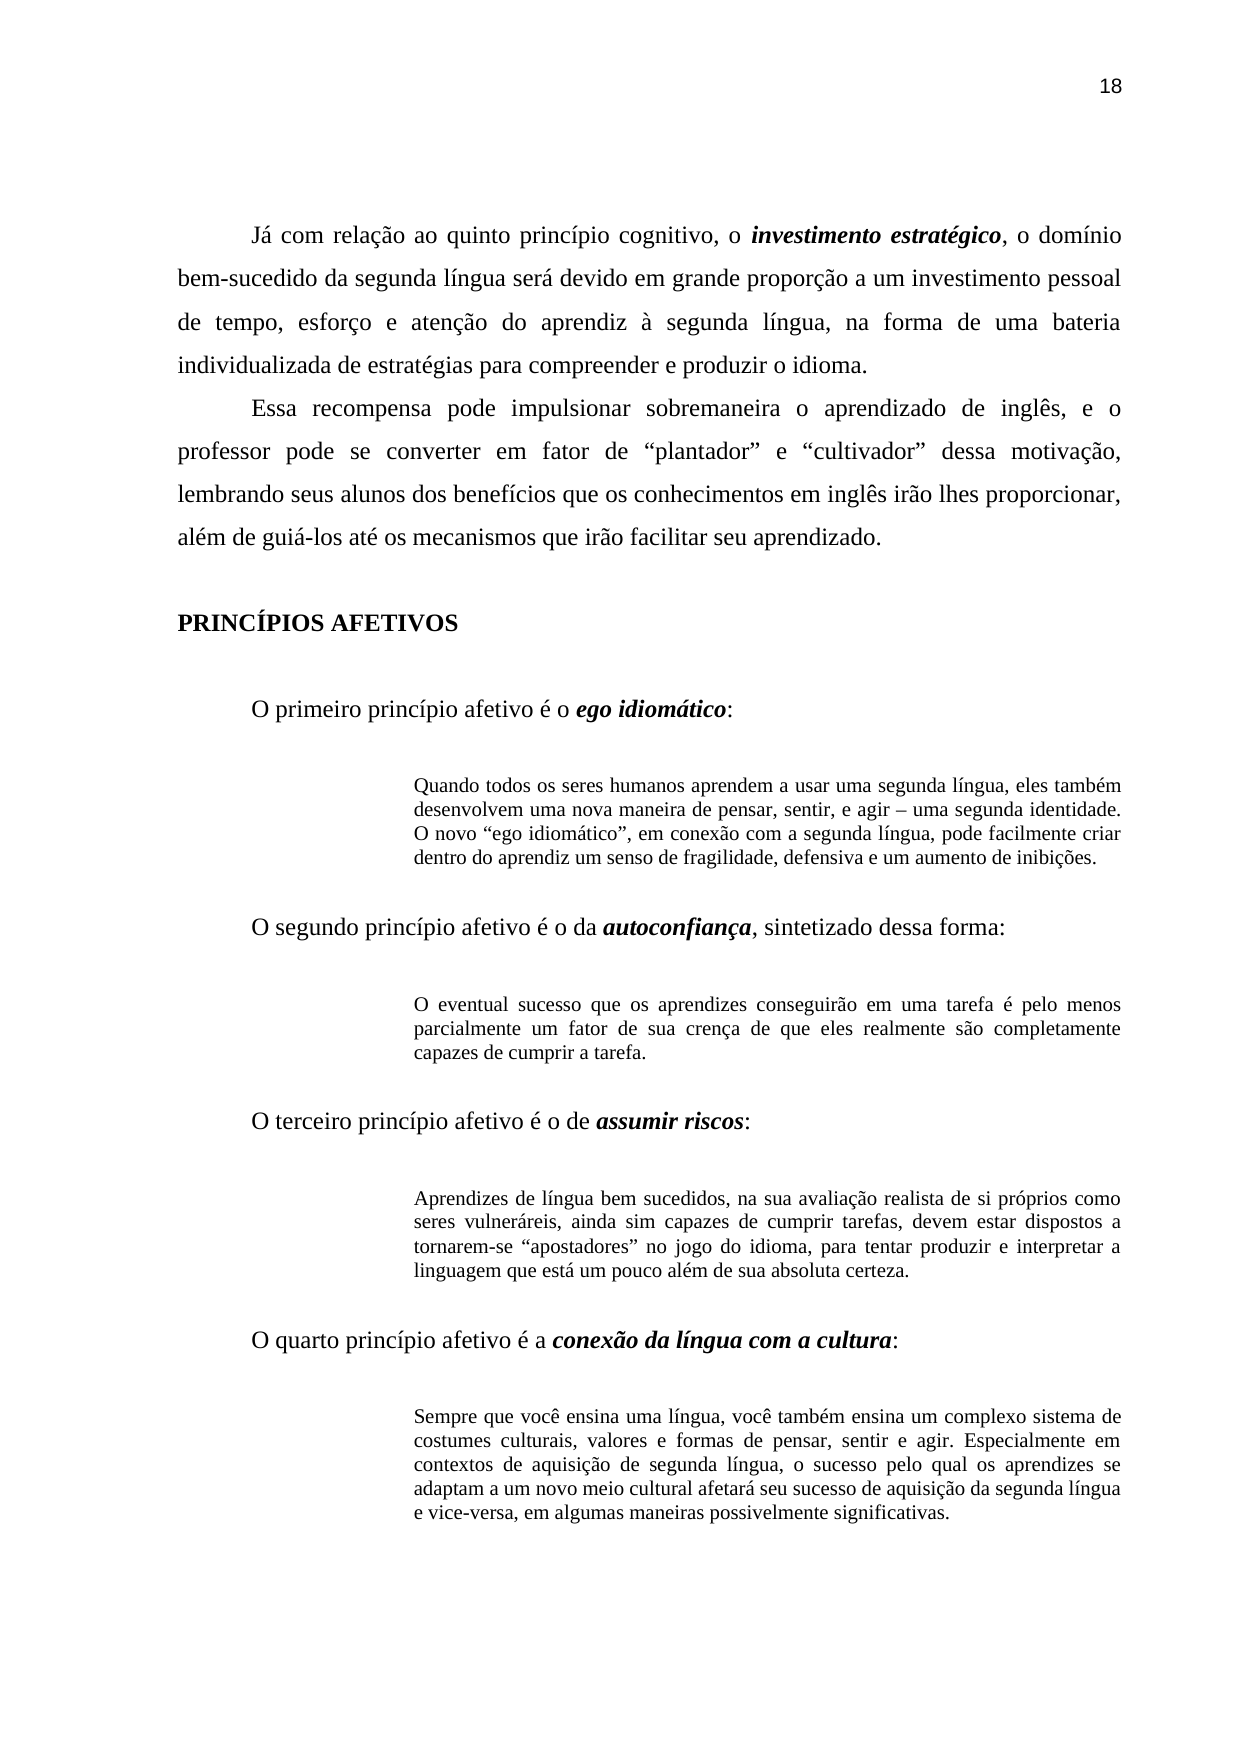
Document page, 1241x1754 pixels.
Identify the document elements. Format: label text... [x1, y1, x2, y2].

text Essa recompensa pode impulsionar sobremaneira o aprendizado de inglês, e o professor pode se converter em fator de “plantador” e “cultivador” dessa motivação, lembrando seus alunos dos benefícios que os conhecimentos em inglês irão lhes proporcionar, além de guiá-los até os mecanismos que irão facilitar seu aprendizado. [177, 393, 1122, 551]
text Quando todos os seres humanos aprendem a usar uma segunda língua, eles também desenvolvem uma nova maneira de pensar, sentir, e agir – uma segunda identidade. O novo “ego idiomático”, em conexão com a segunda língua, pode facilmente criar dentro do aprendiz um senso de fragilidade, defensiva e um aumento de inibições. [413, 773, 1122, 869]
text Aprendizes de língua bem sucedidos, na sua avaliação realista de si próprios como seres vulneráreis, ainda sim capazes de cumprir tarefas, devem estar dispostos a tornarem-se “apostadores” no jogo do idioma, para tentar produzir e interpretar a linguagem que está um pouco além de sua absoluta certeza. [413, 1185, 1122, 1282]
text O primeiro princípio afetivo é o ego idiomático: [177, 694, 1122, 723]
text PRINCÍPIOS AFETIVOS [177, 608, 1122, 636]
text O eventual sucesso que os aprendizes conseguirão em uma tarefa é pelo menos parcialmente um fator de sua crença de que eles realmente são completamente capazes de cumprir a tarefa. [413, 992, 1122, 1064]
text O terceiro princípio afetivo é o de assumir riscos: [177, 1106, 1122, 1135]
text Sempre que você ensina uma língua, você também ensina um complexo sistema de costumes culturais, valores e formas de pensar, sentir e agir. Especialmente em contextos de aquisição de segunda língua, o sucesso pelo qual os aprendizes se adaptam a um novo meio cultural afetará seu sucesso de aquisição da segunda língua e vice-versa, em algumas maneiras possivelmente significativas. [413, 1404, 1122, 1524]
text O quarto princípio afetivo é a conexão da língua com a cultura: [177, 1325, 1122, 1353]
text O segundo princípio afetivo é o da autoconfiança, sintetizado dessa forma: [177, 912, 1122, 941]
text Já com relação ao quinto princípio cognitivo, o investimento estratégico, o domínio bem-sucedido da segunda língua será devido em grande proporção a um investimento pessoal de tempo, esforço e atenção do aprendiz à segunda língua, na forma de uma bateria individualizada de estratégias para compreender e produzir o idioma. [177, 220, 1122, 378]
